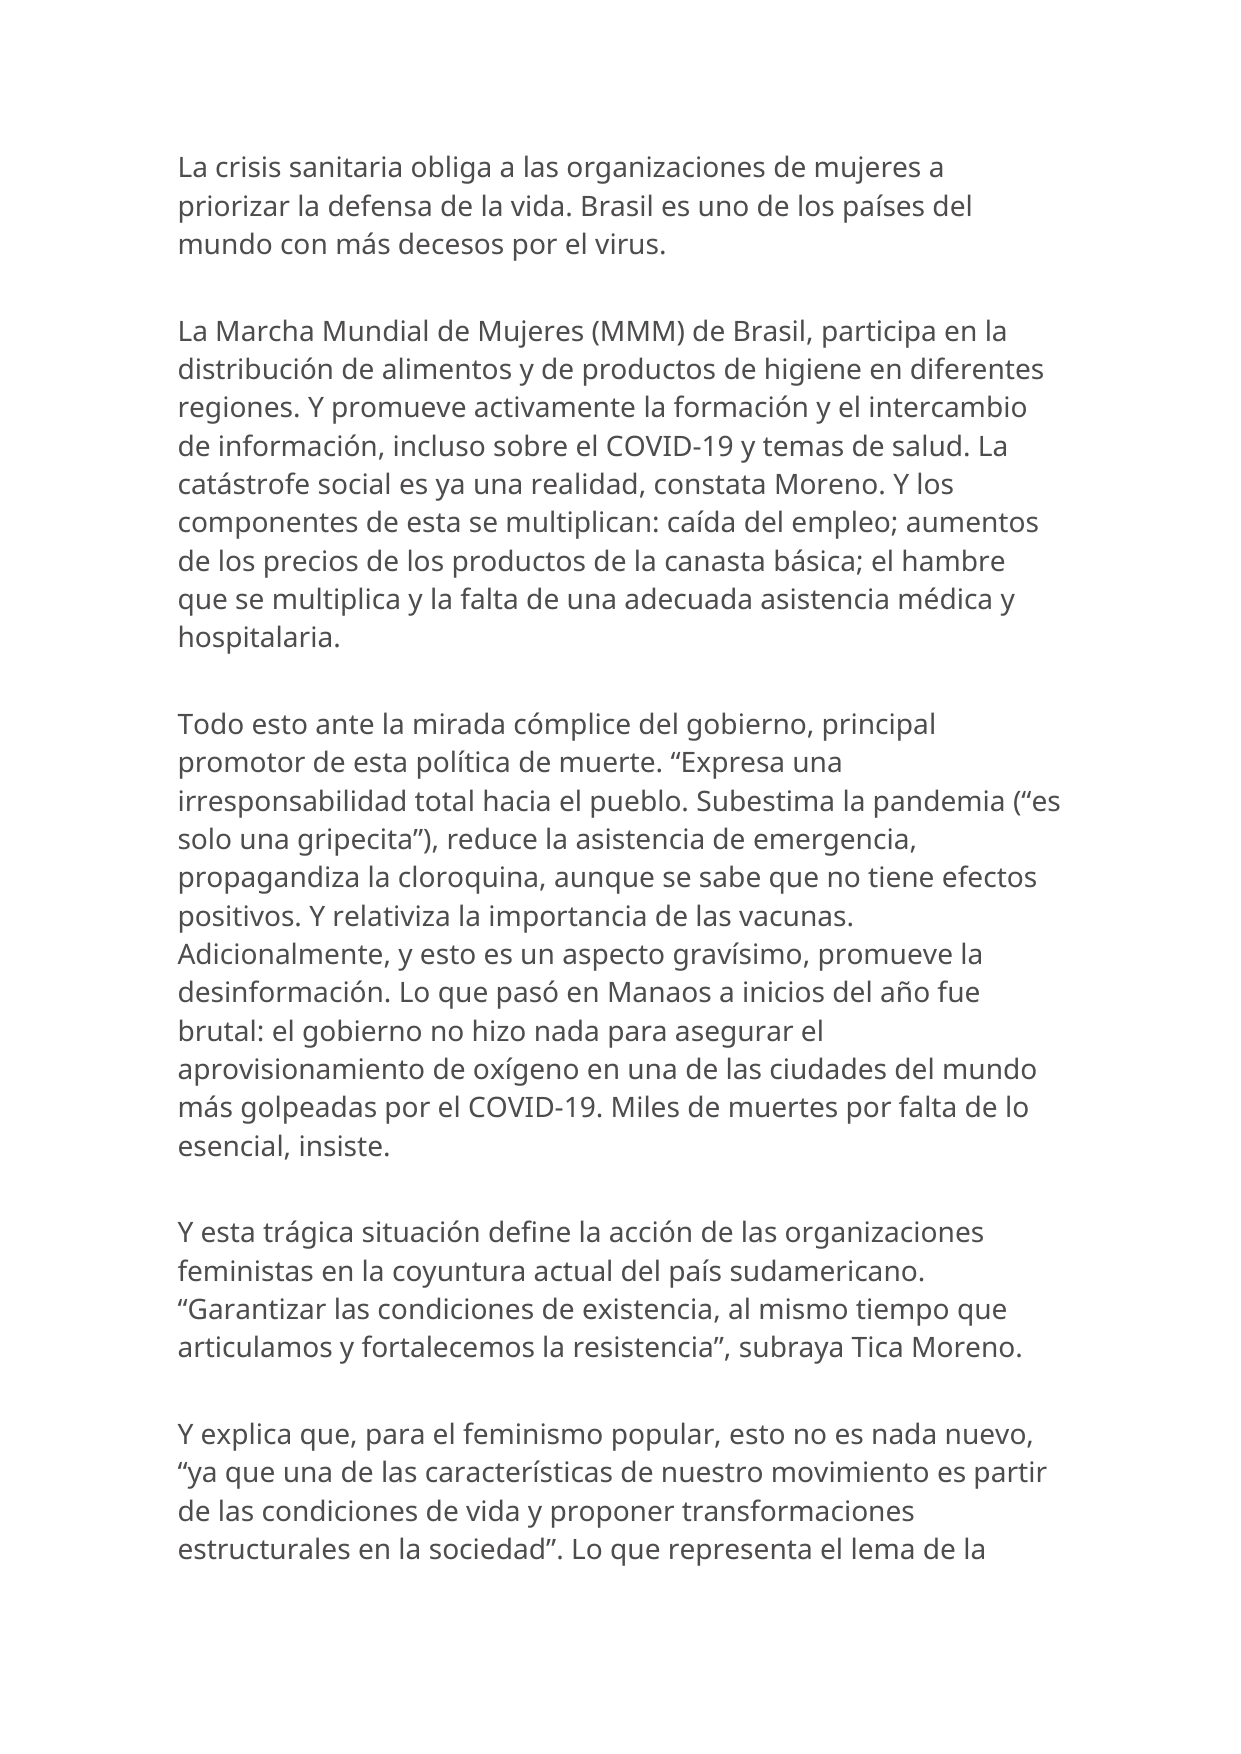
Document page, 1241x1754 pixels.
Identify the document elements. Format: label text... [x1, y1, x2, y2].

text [177, 1414, 1063, 1568]
text Todo esto ante la mirada cómplice del gobierno, principal promotor de esta política de muerte. “Expresa una irresponsabilidad total hacia el pueblo. Subestima la pandemia (“es solo una gripecita”), reduce la asistencia de emergencia, propagandiza la cloroquina, aunque se sabe que no tiene efectos positivos. Y relativiza la importancia de las vacunas. Adicionalmente, y esto es un aspecto gravísimo, promueve la desinformación. Lo que pasó en Manaos a inicios del año fue brutal: el gobierno no hizo nada para asegurar el aprovisionamiento de oxígeno en una de las ciudades del mundo más golpeadas por el COVID-19. Miles de muertes por falta de lo esencial, insiste. [177, 704, 1063, 1164]
text La crisis sanitaria obliga a las organizaciones de mujeres a priorizar la defensa de la vida. Brasil es uno de los países del mundo con más decesos por el virus. [177, 148, 1063, 263]
text Y esta trágica situación define la acción de las organizaciones feministas en la coyuntura actual del país sudamericano. “Garantizar las condiciones de existencia, al mismo tiempo que articulamos y fortalecemos la resistencia”, subraya Tica Moreno. [177, 1213, 1063, 1366]
text La Marcha Mundial de Mujeres (MMM) de Brasil, participa en la distribución de alimentos y de productos de higiene en diferentes regiones. Y promueve activamente la formación y el intercambio de información, incluso sobre el COVID-19 y temas de salud. La catástrofe social es ya una realidad, constata Moreno. Y los componentes de esta se multiplican: caída del empleo; aumentos de los precios de los productos de la canasta básica; el hambre que se multiplica y la falta de una adecuada asistencia médica y hospitalaria. [177, 311, 1063, 656]
